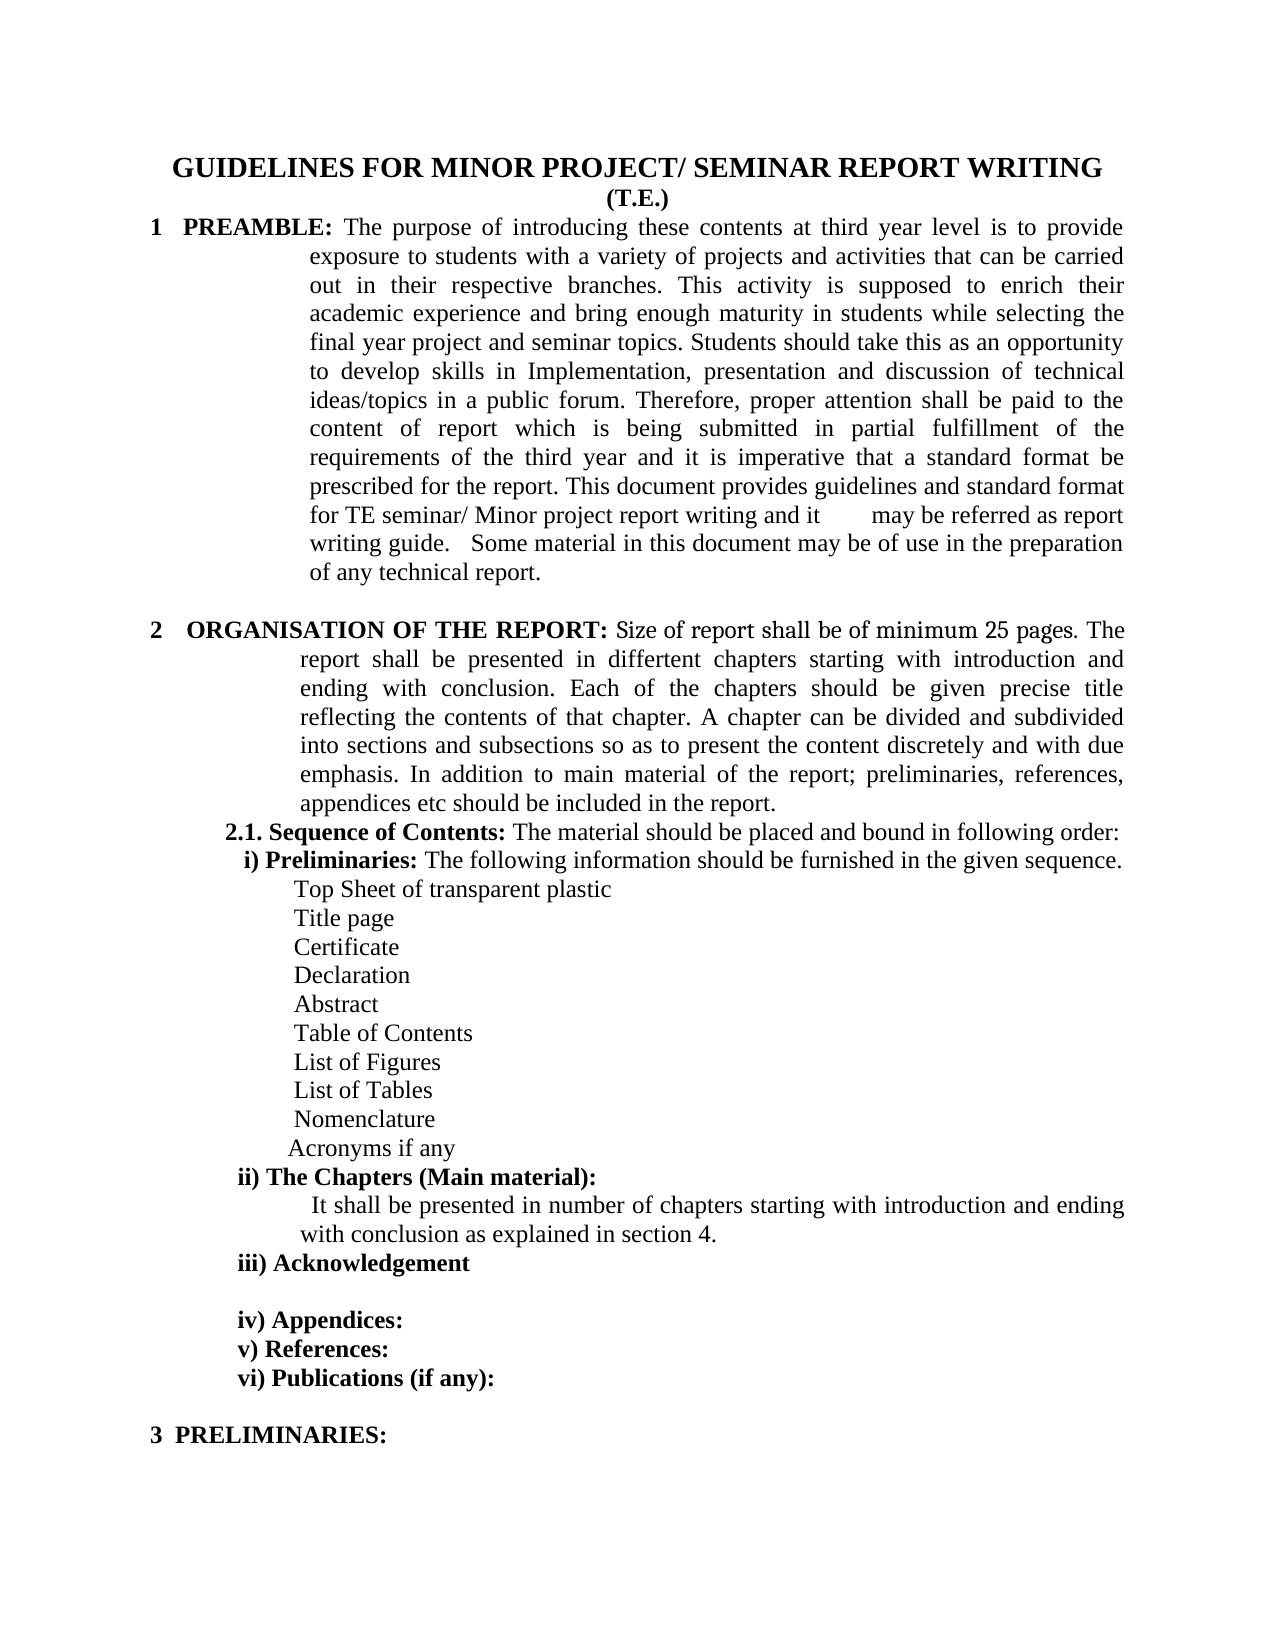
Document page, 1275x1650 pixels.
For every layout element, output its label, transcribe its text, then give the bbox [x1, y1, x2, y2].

text iv) Appendices: [225, 1306, 1125, 1334]
text 2 ORGANISATION OF THE REPORT: Size of report shall be of minimum 25 pages. The report shall be presented in differtent chapters starting with introduction and ending with conclusion. Each of the chapters should be given precise title reflecting the contents of that chapter. A chapter can be divided and subdivided into sections and subsections so as to present the content discretely and with due emphasis. In addition to main material of the report; preliminaries, references, appendices etc should be included in the report. [150, 615, 1125, 817]
text v) References: [225, 1334, 1125, 1363]
text 1 PREAMBLE: The purpose of introducing these contents at third year level is to provide exposure to students with a variety of projects and activities that can be carried out in their respective branches. This activity is supposed to enrich their academic experience and bring enough maturity in students while selecting the final year project and seminar topics. Students should take this as an opportunity to develop skills in Implementation, presentation and discussion of technical ideas/topics in a public forum. Therefore, proper attention shall be paid to the content of report which is being submitted in partial fulfillment of the requirements of the third year and it is imperative that a standard format be prescribed for the report. This document provides guidelines and standard format for TE seminar/ Minor project report writing and it may be referred as report writing guide. Some material in this document may be of use in the preparation of any technical report. [150, 212, 1125, 586]
text Title page [225, 903, 1125, 932]
text iii) Acknowledgement [225, 1248, 1125, 1277]
text List of Figures [225, 1047, 1125, 1076]
text Nomenclature [225, 1104, 1125, 1133]
text List of Tables [225, 1076, 1125, 1104]
text It shall be presented in number of chapters starting with introduction and ending with conclusion as explained in section 4. [225, 1191, 1125, 1248]
text Declaration [225, 961, 1125, 989]
text 2.1. Sequence of Contents: The material should be placed and bound in following order: [225, 817, 1125, 846]
text Abstract [225, 989, 1125, 1018]
text GUIDELINES FOR MINOR PROJECT/ SEMINAR REPORT WRITING (T.E.) [150, 150, 1125, 212]
text 3 PRELIMINARIES: [150, 1421, 1125, 1449]
text Certificate [225, 932, 1125, 961]
text Top Sheet of transparent plastic [225, 874, 1125, 903]
text ii) The Chapters (Main material): [225, 1162, 1125, 1191]
text vi) Publications (if any): [225, 1363, 1125, 1392]
text Acronyms if any [225, 1133, 1125, 1162]
text i) Preliminaries: The following information should be furnished in the given sequence. [225, 846, 1125, 874]
text Table of Contents [225, 1018, 1125, 1047]
